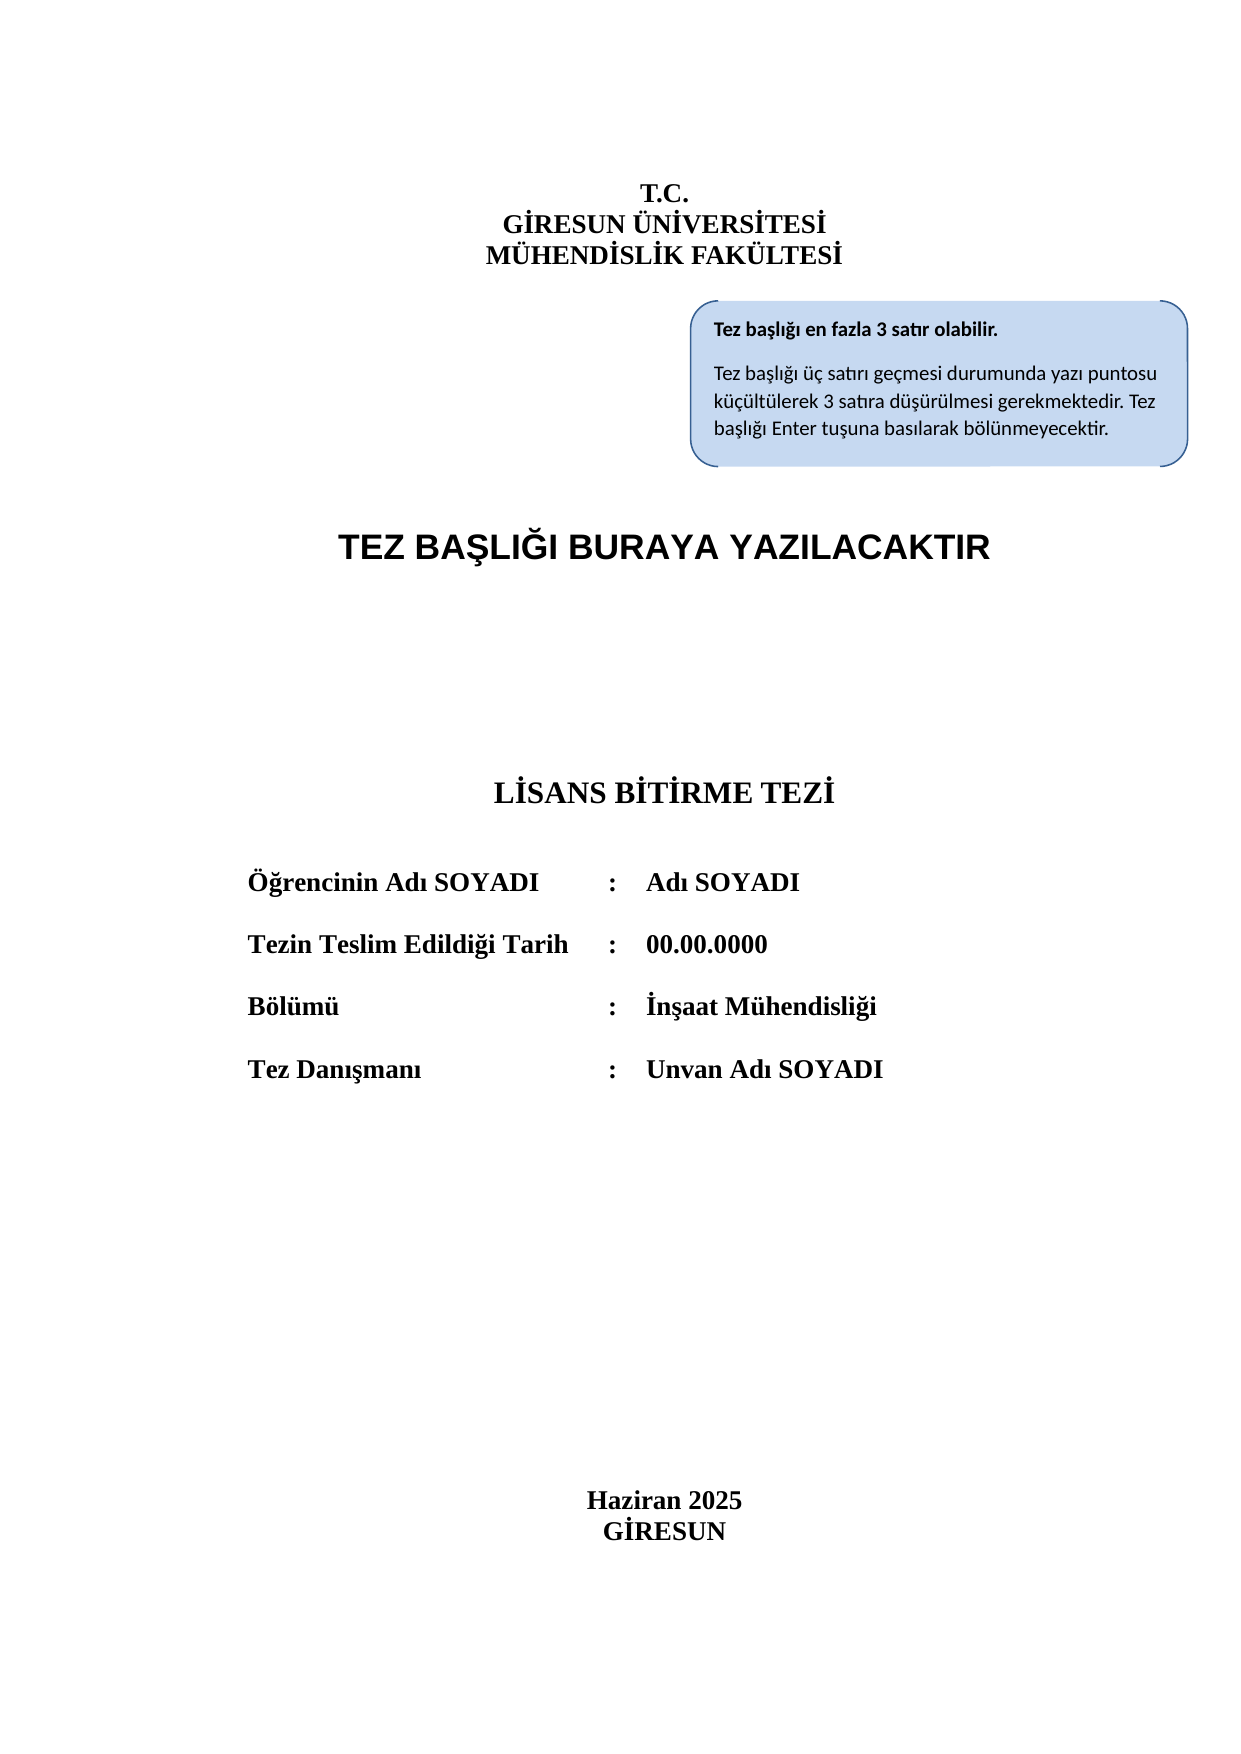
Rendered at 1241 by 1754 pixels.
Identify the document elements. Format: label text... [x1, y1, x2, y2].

text LİSANS BİTİRME TEZİ [236, 774, 1092, 810]
table_cell Unvan Adı SOYADI [635, 1053, 1166, 1115]
table_cell Tezin Teslim Edildiği Tarih [236, 928, 590, 991]
text GİRESUN ÜNİVERSİTESİ [236, 208, 1092, 239]
text GİRESUN [236, 1515, 1092, 1546]
table_cell Tez Danışmanı [236, 1053, 590, 1115]
table_cell 00.00.0000 [635, 928, 1166, 991]
table_header : [590, 866, 634, 928]
text MÜHENDİSLİK FAKÜLTESİ [236, 239, 1092, 271]
table_header Adı SOYADI [635, 866, 1166, 928]
table_cell : [590, 991, 634, 1053]
table_cell Bölümü [236, 991, 590, 1053]
text T.C. [236, 177, 1092, 208]
table_cell İnşaat Mühendisliği [635, 991, 1166, 1053]
table_cell : [590, 1053, 634, 1115]
text Haziran 2025 [236, 1484, 1092, 1515]
table_header Öğrencinin Adı SOYADI [236, 866, 590, 928]
table_cell : [590, 928, 634, 991]
